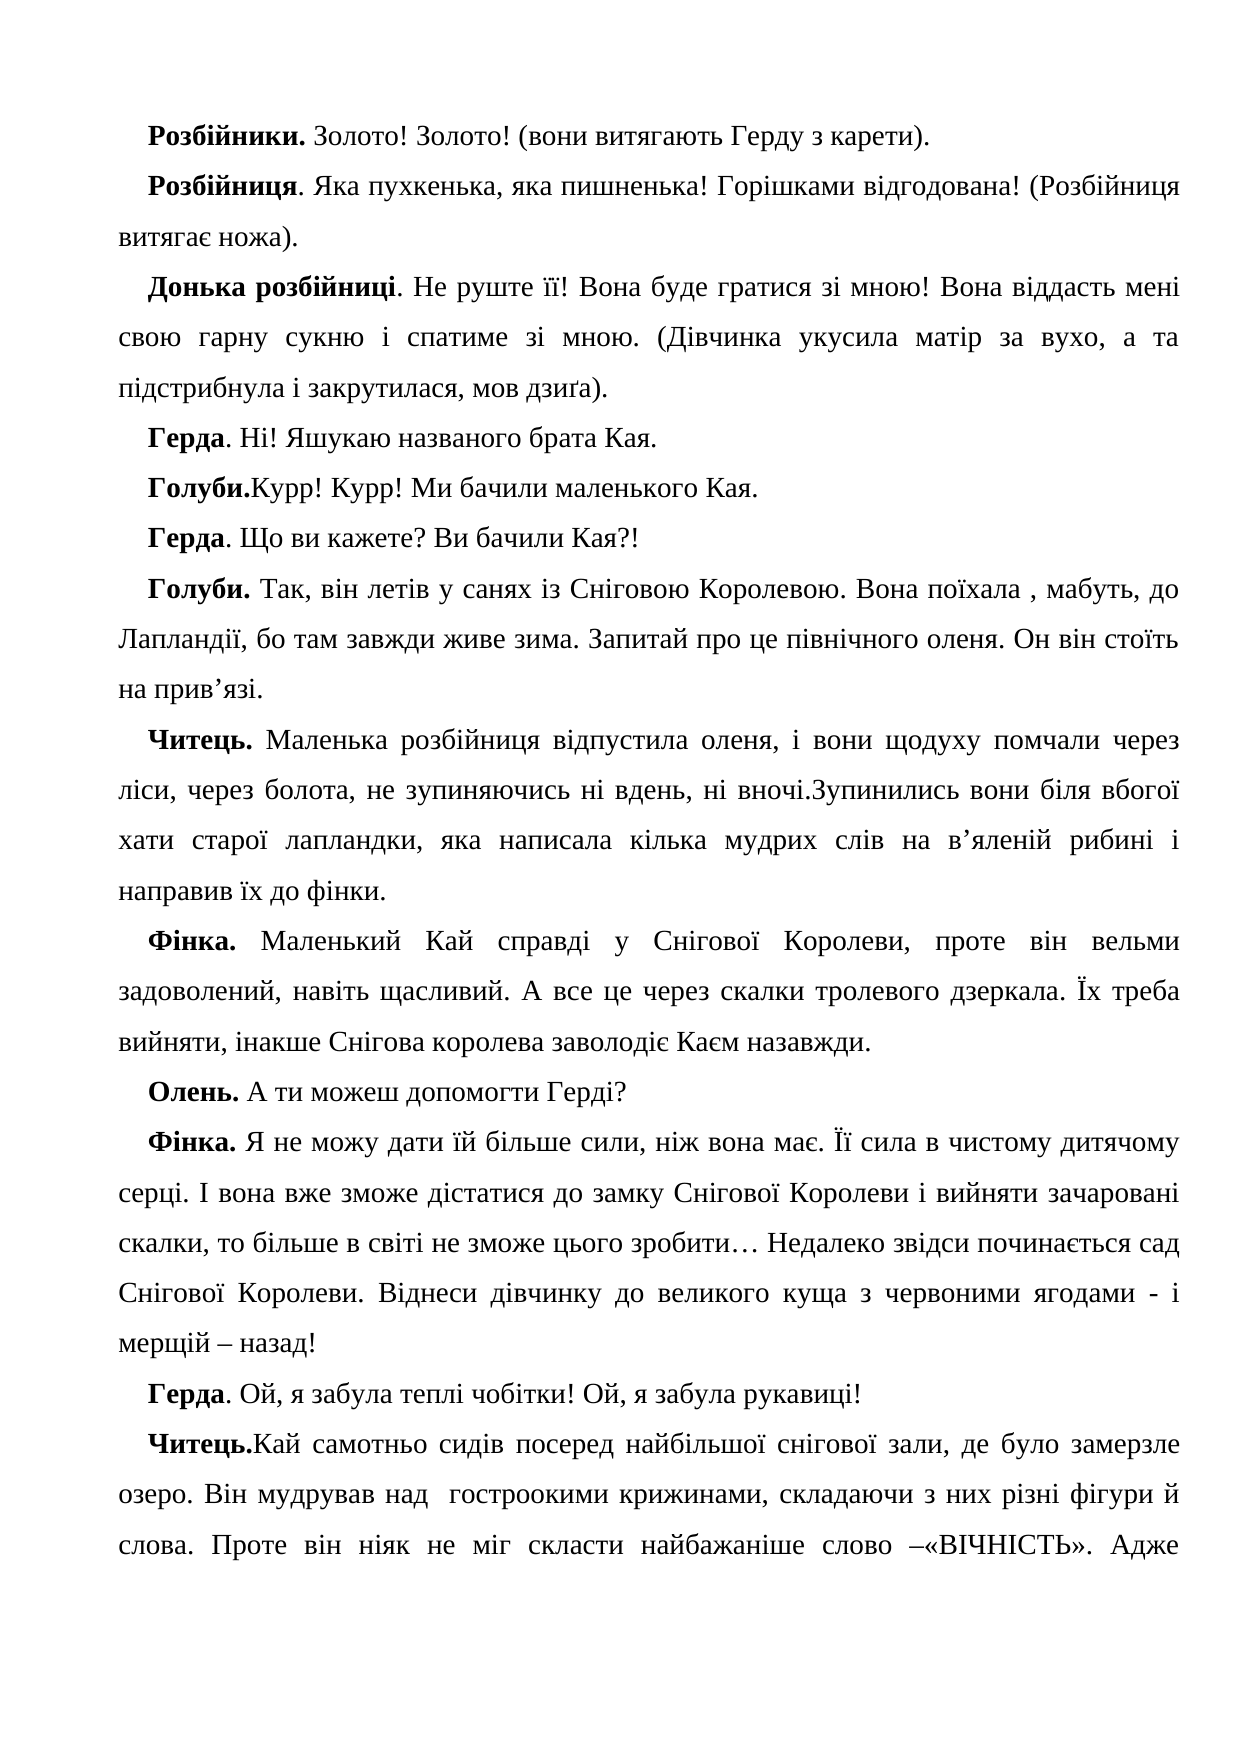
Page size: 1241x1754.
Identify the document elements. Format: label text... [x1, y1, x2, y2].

text Герда. Ой, я забула теплі чобітки! Ой, я забула рукавиці! [118, 1376, 1181, 1409]
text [118, 1426, 1181, 1560]
text Розбійники. Золото! Золото! (вони витягають Герду з карети). [118, 118, 1181, 152]
text Герда. Що ви кажете? Ви бачили Кая?! [118, 521, 1181, 554]
text Читець. Маленька розбійниця відпустила оленя, і вони щодуху помчали через ліси, через болота, не зупиняючись ні вдень, ні вночі.Зупинились вони біля вбогої хати старої лапландки, яка написала кілька мудрих слів на в’яленій рибині і направив їх до фінки. [118, 722, 1181, 906]
text Голуби. Так, він летів у санях із Сніговою Королевою. Вона поїхала , мабуть, до Лапландії, бо там завжди живе зима. Запитай про це північного оленя. Он він стоїть на прив’язі. [118, 571, 1181, 705]
text Донька розбійниці. Не руште її! Вона буде гратися зі мною! Вона віддасть мені свою гарну сукню і спатиме зі мною. (Дівчинка укусила матір за вухо, а та підстрибнула і закрутилася, мов дзиґа). [118, 269, 1181, 403]
text Олень. А ти можеш допомогти Герді? [118, 1074, 1181, 1108]
text Фінка. Маленький Кай справді у Снігової Королеви, проте він вельми задоволений, навіть щасливий. А все це через скалки тролевого дзеркала. Їх треба вийняти, інакше Снігова королева заволодіє Каєм назавжди. [118, 923, 1181, 1057]
text Герда. Ні! Яшукаю названого брата Кая. [118, 420, 1181, 453]
text Розбійниця. Яка пухкенька, яка пишненька! Горішками відгодована! (Розбійниця витягає ножа). [118, 168, 1181, 252]
text Голуби.Курр! Курр! Ми бачили маленького Кая. [118, 470, 1181, 504]
text Фінка. Я не можу дати їй більше сили, ніж вона має. Її сила в чистому дитячому серці. І вона вже зможе дістатися до замку Снігової Королеви і вийняти зачаровані скалки, то більше в світі не зможе цього зробити… Недалеко звідси починається сад Снігової Королеви. Віднеси дівчинку до великого куща з червоними ягодами - і мерщій – назад! [118, 1124, 1181, 1359]
